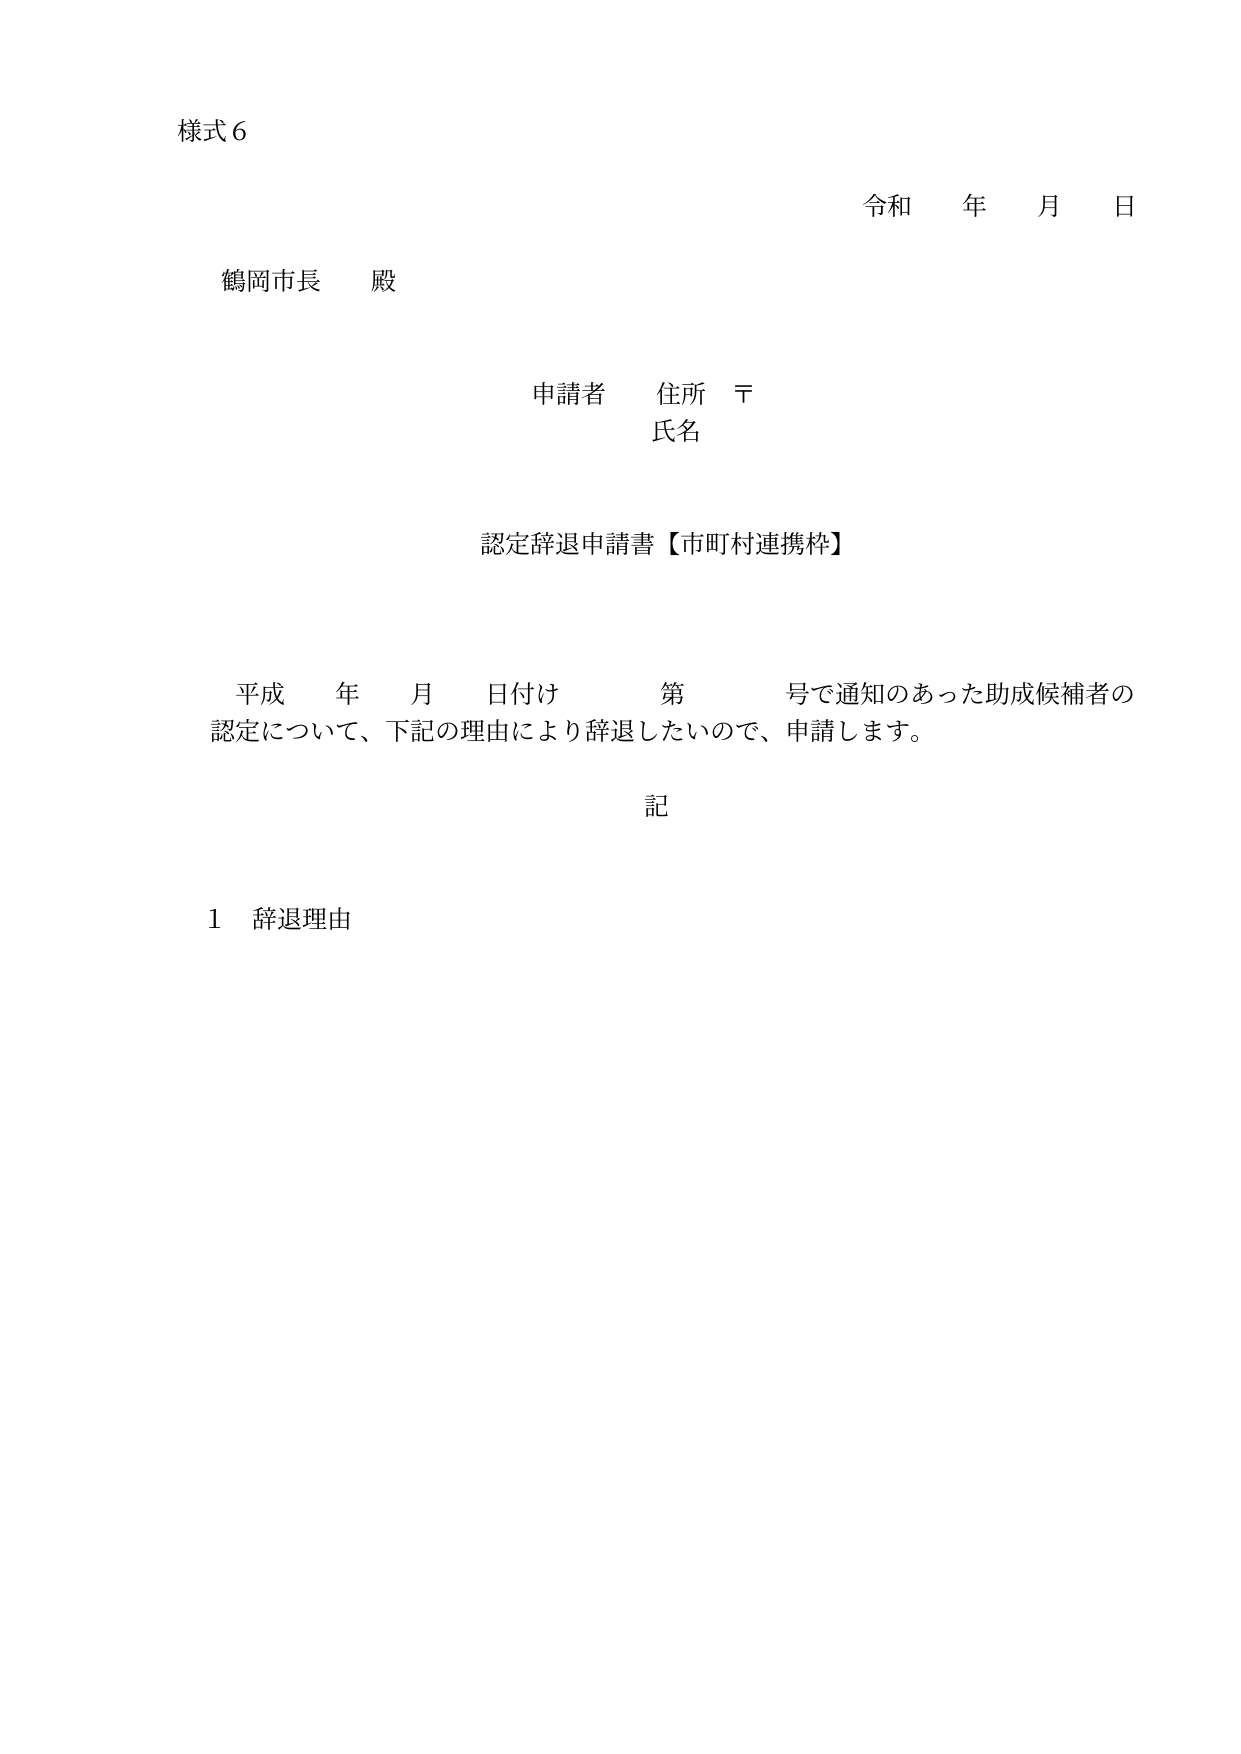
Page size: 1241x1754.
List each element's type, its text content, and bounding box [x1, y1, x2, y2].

text 記 [177, 786, 1137, 824]
text １ 辞退理由 [177, 899, 1137, 936]
text 氏名 [195, 411, 1137, 449]
text 令和 年 月 日 [199, 186, 1137, 224]
text 申請者 住所 〒 [199, 374, 1137, 411]
text 平成 年 月 日付け 第 号で通知のあった助成候補者の認定について、下記の理由により辞退したいので、申請します。 [210, 674, 1137, 749]
text 認定辞退申請書【市町村連携枠】 [199, 524, 1137, 561]
text 様式６ [177, 111, 1137, 149]
text 鶴岡市長 殿 [177, 261, 1137, 299]
